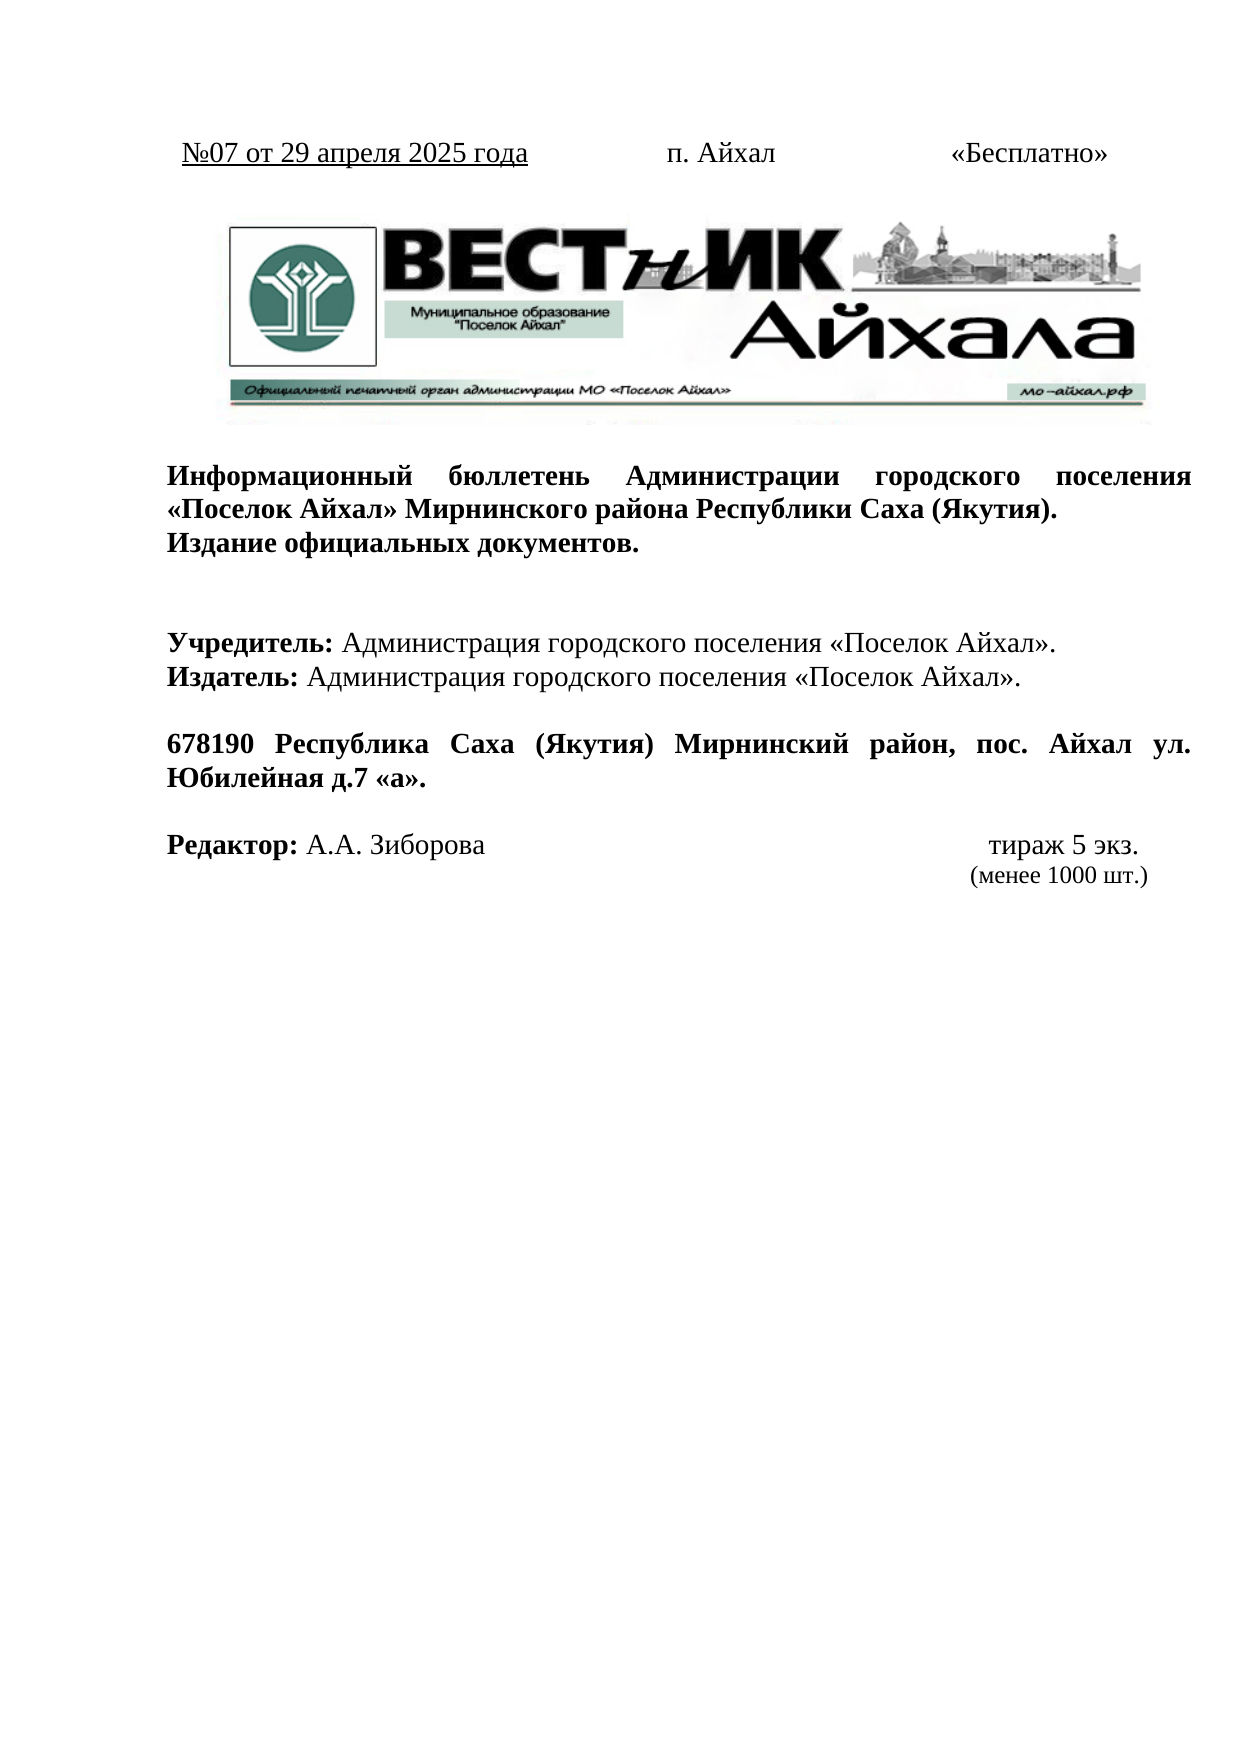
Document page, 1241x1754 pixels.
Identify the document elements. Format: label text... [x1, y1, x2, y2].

text №07 от 29 апреля 2025 года п. Айхал «Бесплатно» [181, 135, 1192, 169]
picture [196, 193, 1178, 425]
text Издание официальных документов. [167, 525, 1192, 558]
text Редактор: А.А. Зиборова тираж 5 экз. [167, 827, 1192, 860]
text Информационный бюллетень Администрации городского поселения «Поселок Айхал» Мирнинского района Республики Саха (Якутия). [167, 458, 1192, 525]
text 678190 Республика Саха (Якутия) Мирнинский район, пос. Айхал ул. Юбилейная д.7 «а». [167, 726, 1192, 793]
text Издатель: Администрация городского поселения «Поселок Айхал». [167, 659, 1192, 693]
text Учредитель: Администрация городского поселения «Поселок Айхал». [167, 626, 1192, 659]
text (менее 1000 шт.) [167, 860, 1148, 889]
